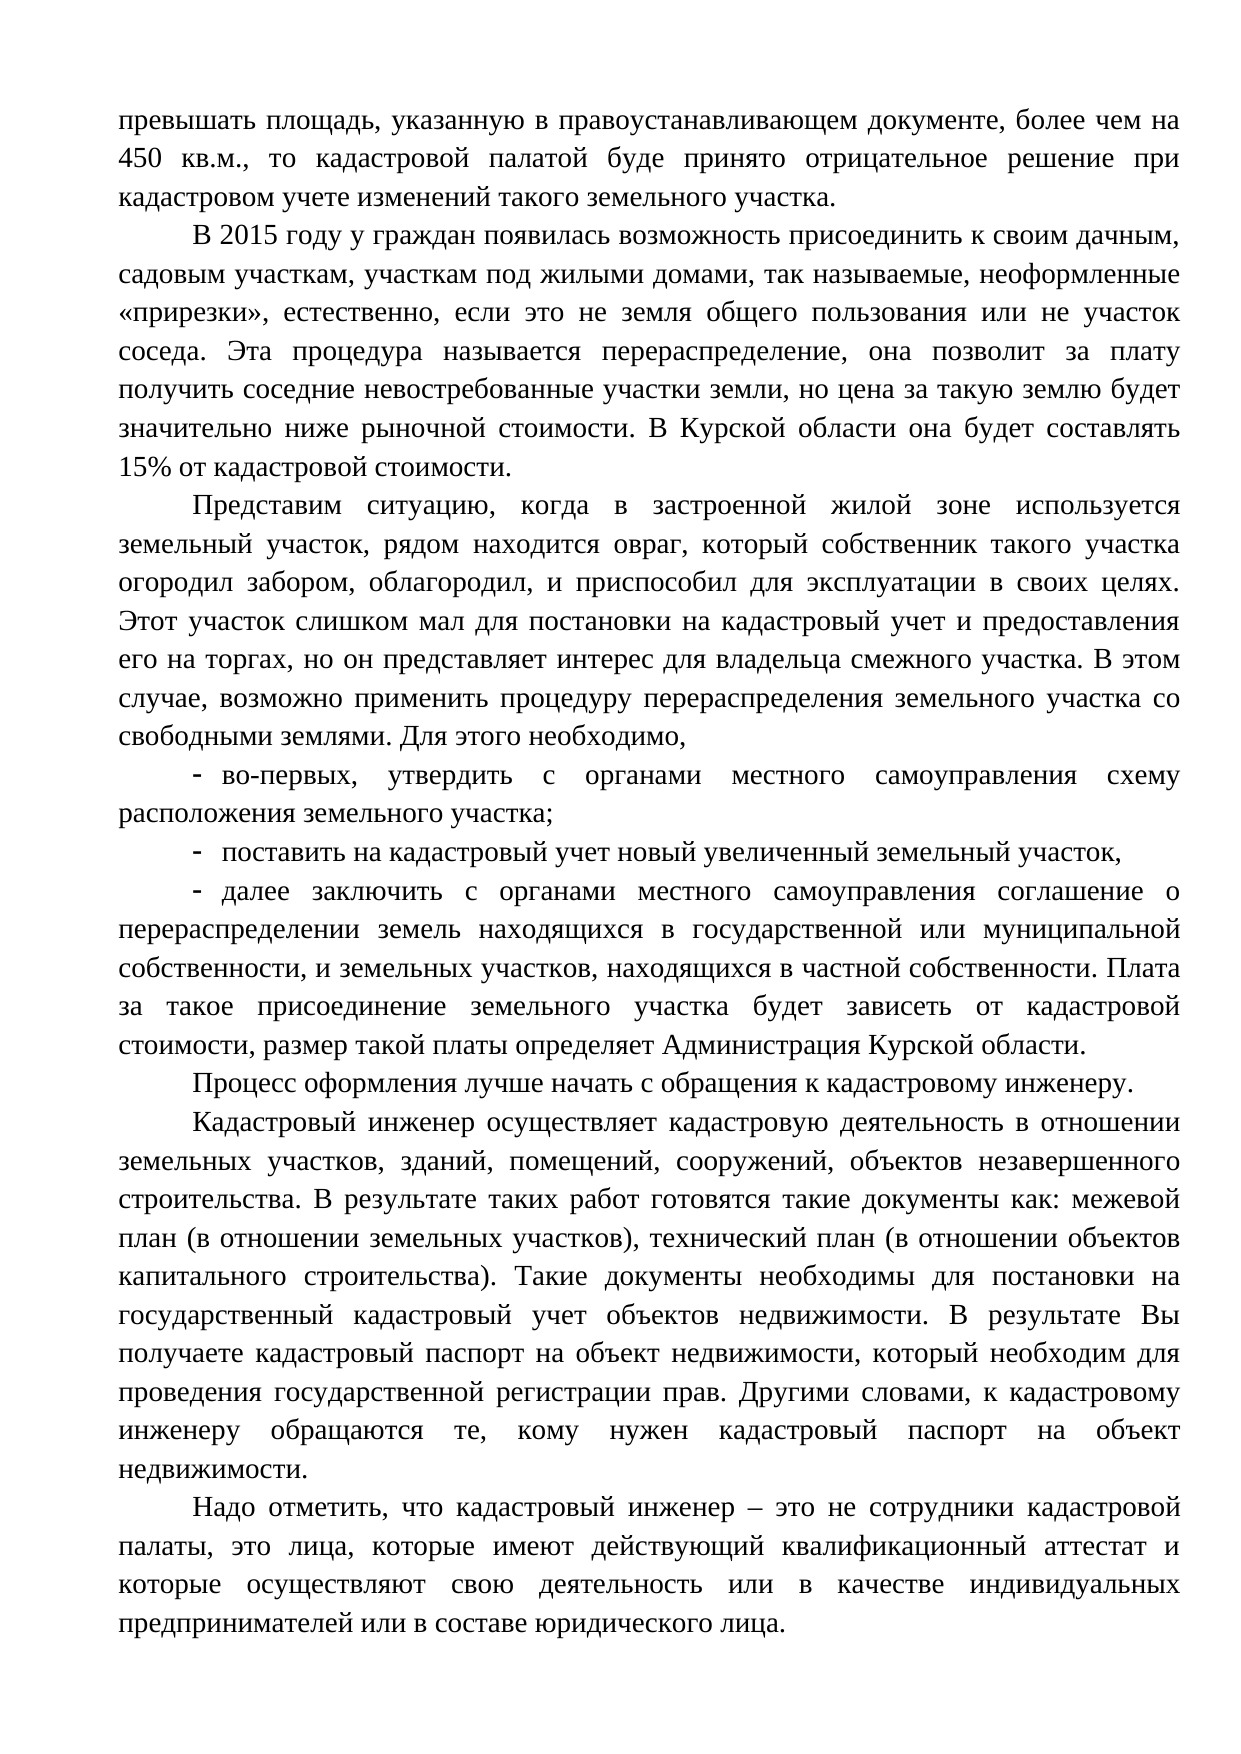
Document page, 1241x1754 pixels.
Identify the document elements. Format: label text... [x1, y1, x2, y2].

text Кадастровый инженер осуществляет кадастровую деятельность в отношении земельных участков, зданий, помещений, сооружений, объектов незавершенного строительства. В результате таких работ готовятся такие документы как: межевой план (в отношении земельных участков), технический план (в отношении объектов капитального строительства). Такие документы необходимы для постановки на государственный кадастровый учет объектов недвижимости. В результате Вы получаете кадастровый паспорт на объект недвижимости, который необходим для проведения государственной регистрации прав. Другими словами, к кадастровому инженеру обращаются те, кому нужен кадастровый паспорт на объект недвижимости. [118, 1104, 1181, 1484]
text Представим ситуацию, когда в застроенной жилой зоне используется земельный участок, рядом находится овраг, который собственник такого участка огородил забором, облагородил, и приспособил для эксплуатации в своих целях. Этот участок слишком мал для постановки на кадастровый учет и предоставления его на торгах, но он представляет интерес для владельца смежного участка. В этом случае, возможно применить процедуру перераспределения земельного участка со свободными землями. Для этого необходимо, [118, 487, 1181, 752]
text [118, 102, 1181, 212]
text Процесс оформления лучше начать с обращения к кадастровому инженеру. [118, 1066, 1181, 1099]
list поставить на кадастровый учет новый увеличенный земельный участок, [118, 834, 1181, 868]
list далее заключить с органами местного самоуправления соглашение о перераспределении земель находящихся в государственной или муниципальной собственности, и земельных участков, находящихся в частной собственности. Плата за такое присоединение земельного участка будет зависеть от кадастровой стоимости, размер такой платы определяет Администрация Курской области. [118, 873, 1181, 1061]
text Надо отметить, что кадастровый инженер – это не сотрудники кадастровой палаты, это лица, которые имеют действующий квалификационный аттестат и которые осуществляют свою деятельность или в качестве индивидуальных предпринимателей или в составе юридического лица. [118, 1489, 1181, 1639]
list во-первых, утвердить с органами местного самоуправления схему расположения земельного участка; [118, 757, 1181, 829]
text В 2015 году у граждан появилась возможность присоединить к своим дачным, садовым участкам, участкам под жилыми домами, так называемые, неоформленные «прирезки», естественно, если это не земля общего пользования или не участок соседа. Эта процедура называется перераспределение, она позволит за плату получить соседние невостребованные участки земли, но цена за такую землю будет значительно ниже рыночной стоимости. В Курской области она будет составлять 15% от кадастровой стоимости. [118, 217, 1181, 482]
